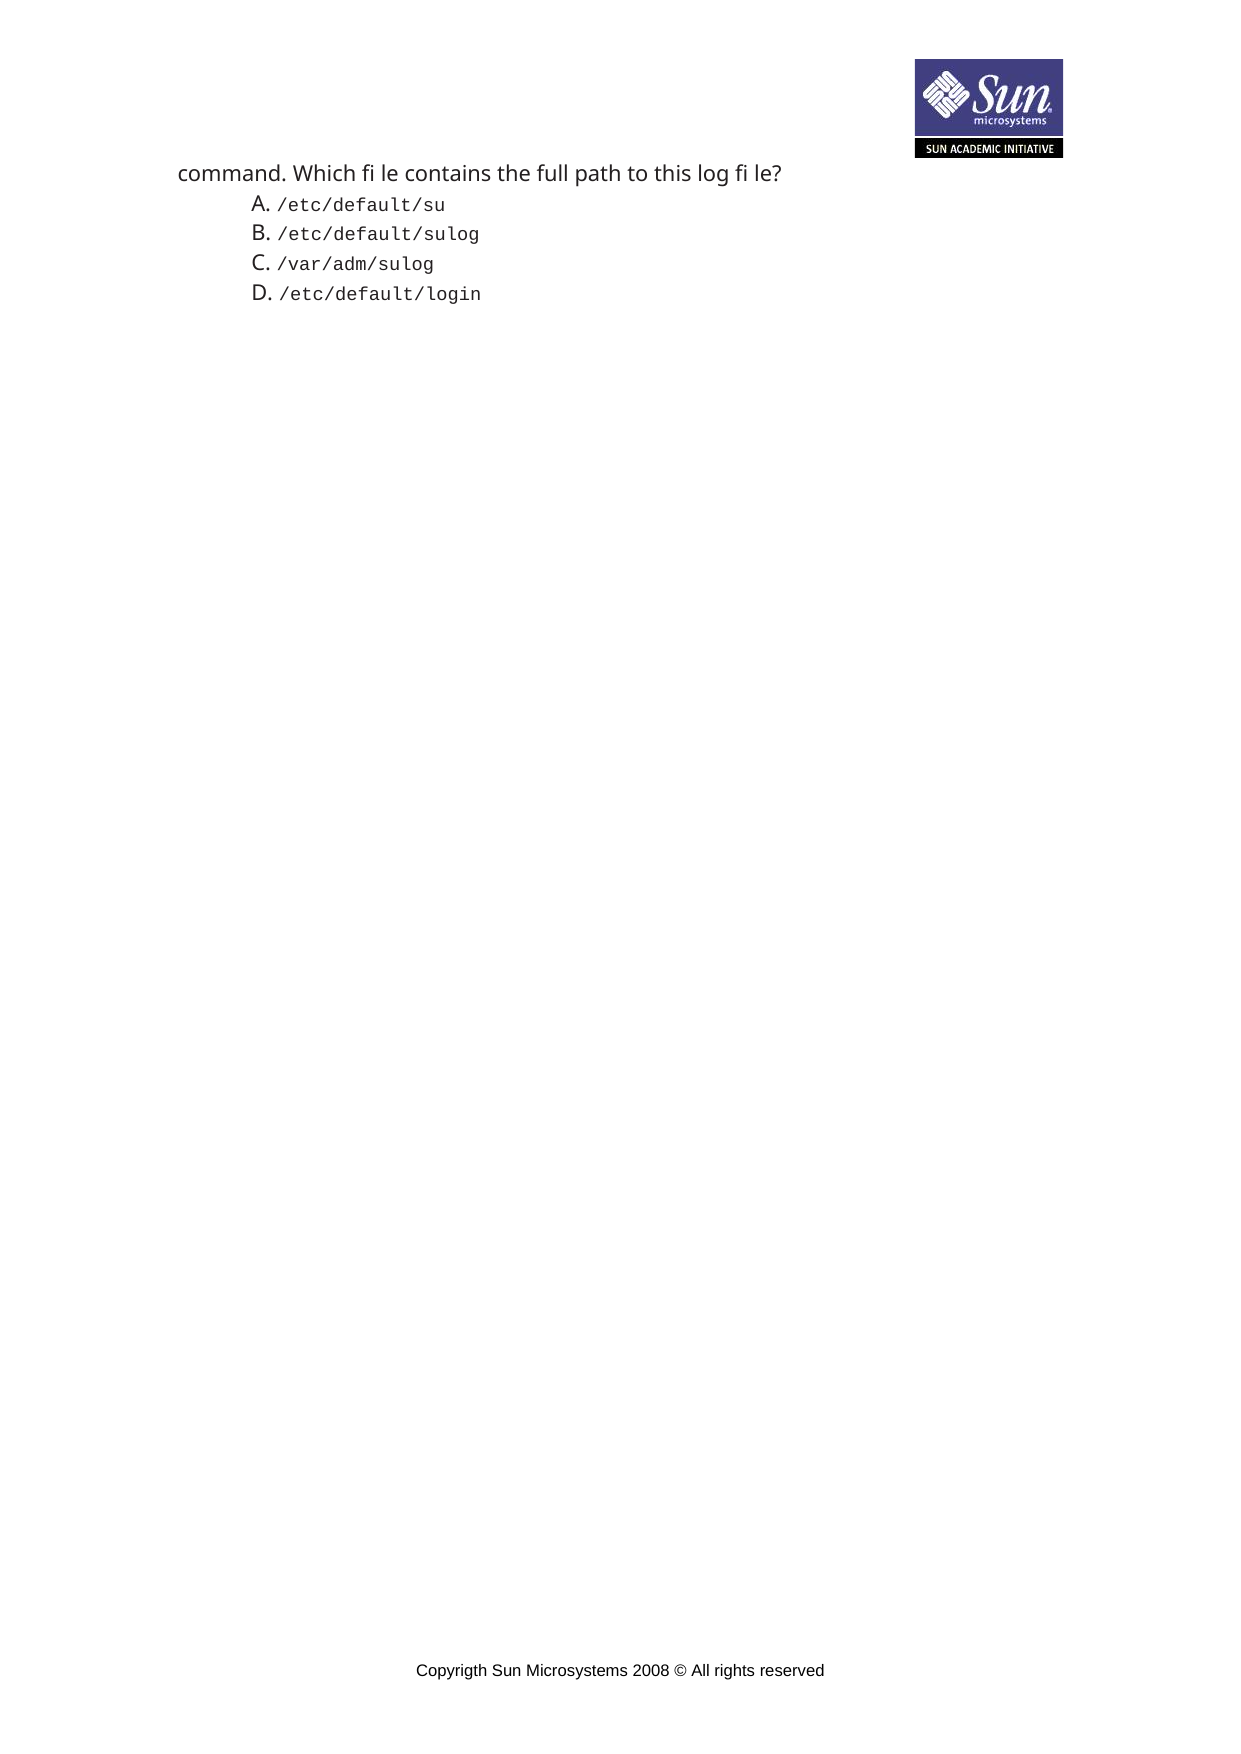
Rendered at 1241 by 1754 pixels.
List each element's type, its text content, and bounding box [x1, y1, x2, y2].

text B. /etc/default/sulog [251, 217, 1063, 247]
text C. /var/adm/sulog [251, 247, 1063, 277]
picture [914, 59, 1064, 158]
text D. /etc/default/login [251, 277, 1063, 307]
text A. /etc/default/su [251, 188, 1063, 217]
text command. Which fi le contains the full path to this log fi le? [177, 158, 1063, 188]
